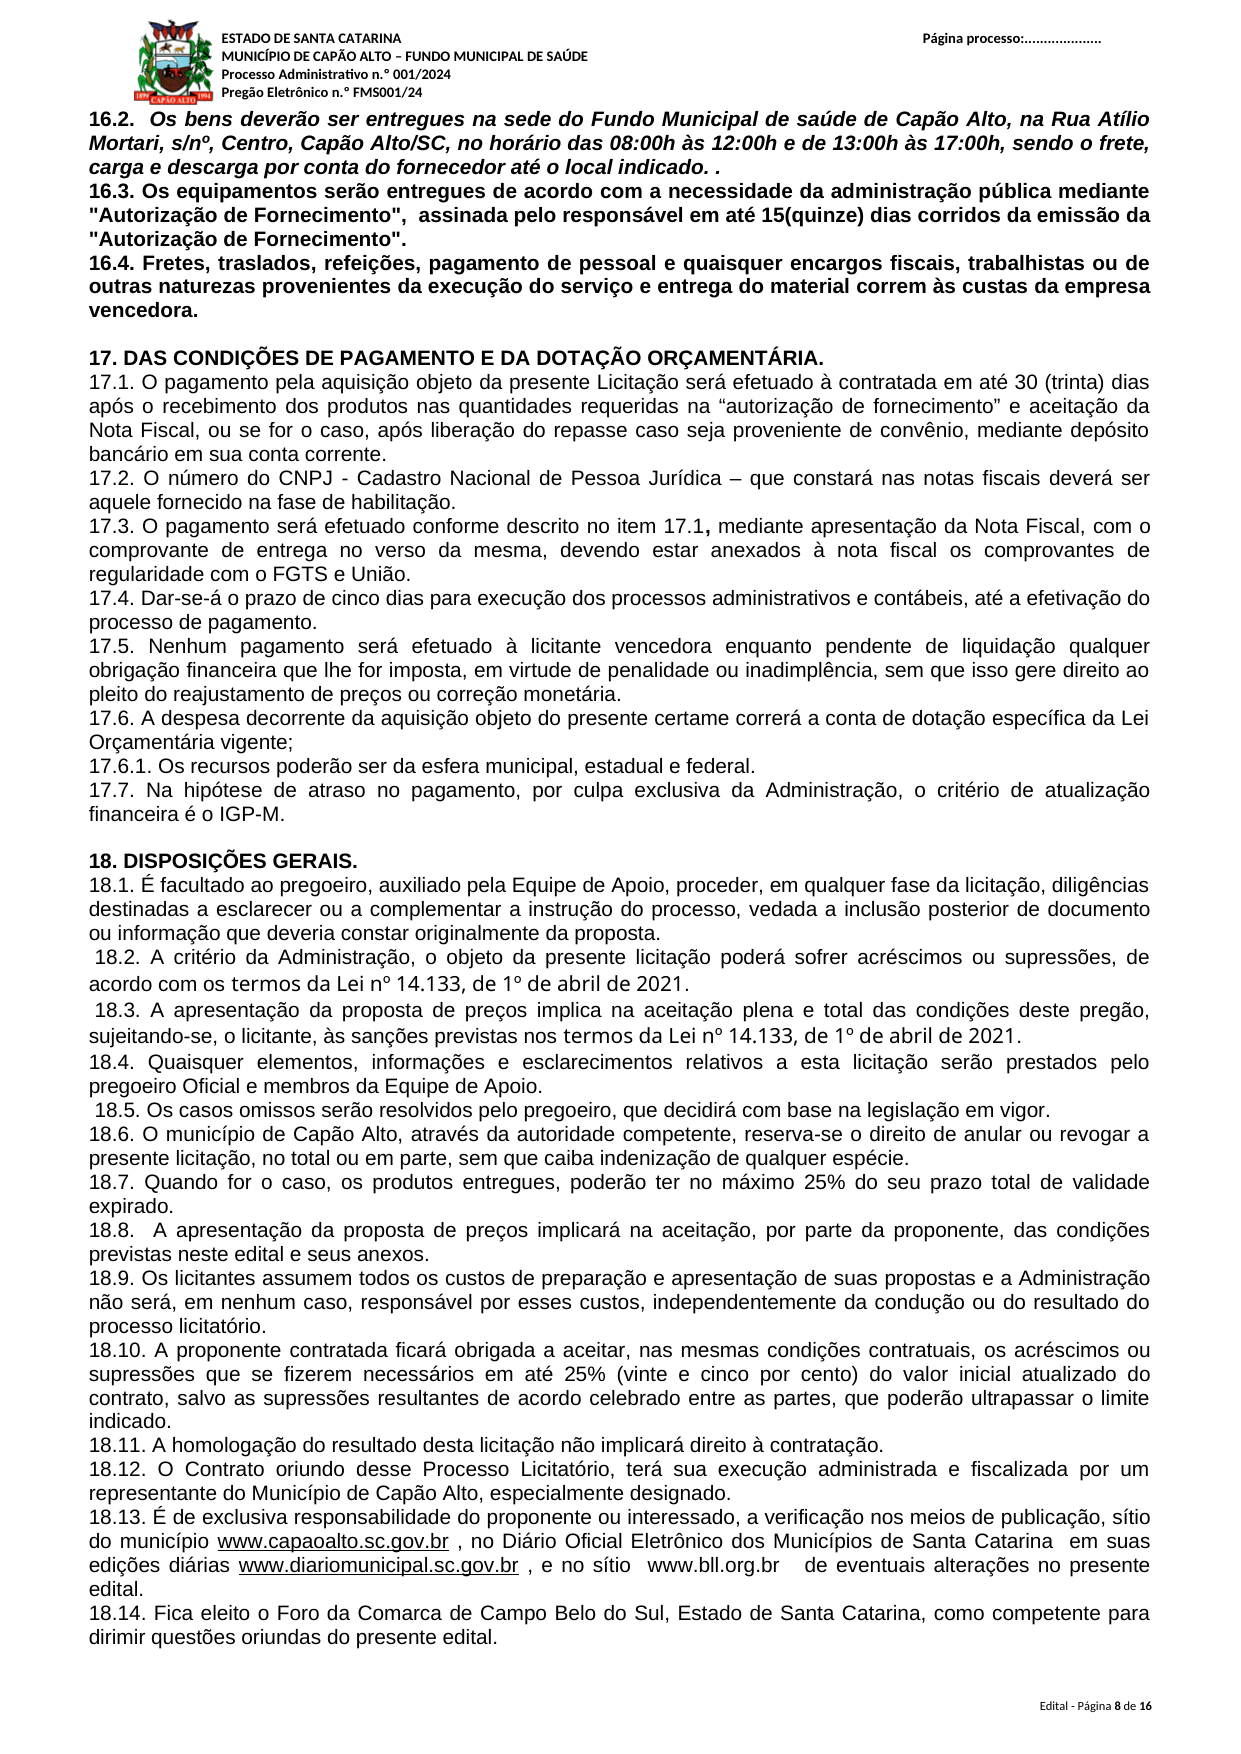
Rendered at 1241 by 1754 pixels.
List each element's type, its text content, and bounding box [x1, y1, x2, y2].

text 18.10. A proponente contratada ficará obrigada a aceitar, nas mesmas condições contratuais, os acréscimos ou supressões que se fizerem necessários em até 25% (vinte e cinco por cento) do valor inicial atualizado do contrato, salvo as supressões resultantes de acordo celebrado entre as partes, que poderão ultrapassar o limite indicado. [88, 1337, 1152, 1433]
text 16.3. Os equipamentos serão entregues de acordo com a necessidade da administração pública mediante "Autorização de Fornecimento", assinada pelo responsável em até 15(quinze) dias corridos da emissão da "Autorização de Fornecimento". [88, 178, 1152, 250]
text 17.5. Nenhum pagamento será efetuado à licitante vencedora enquanto pendente de liquidação qualquer obrigação financeira que lhe for imposta, em virtude de penalidade ou inadimplência, sem que isso gere direito ao pleito do reajustamento de preços ou correção monetária. [88, 634, 1152, 706]
text 17.2. O número do CNPJ - Cadastro Nacional de Pessoa Jurídica – que constará nas notas fiscais deverá ser aquele fornecido na fase de habilitação. [88, 466, 1152, 514]
text 18.14. Fica eleito o Foro da Comarca de Campo Belo do Sul, Estado de Santa Catarina, como competente para dirimir questões oriundas do presente edital. [88, 1601, 1152, 1649]
text 17.4. Dar-se-á o prazo de cinco dias para execução dos processos administrativos e contábeis, até a efetivação do processo de pagamento. [88, 586, 1152, 634]
text 17.6. A despesa decorrente da aquisição objeto do presente certame correrá a conta de dotação específica da Lei Orçamentária vigente; [88, 706, 1152, 753]
text 18.8. A apresentação da proposta de preços implicará na aceitação, por parte da proponente, das condições previstas neste edital e seus anexos. [88, 1218, 1152, 1266]
text 18.3. A apresentação da proposta de preços implica na aceitação plena e total das condições deste pregão, sujeitando-se, o licitante, às sanções previstas nos termos da Lei nº 14.133, de 1º de abril de 2021. [88, 997, 1152, 1050]
text 18.1. É facultado ao pregoeiro, auxiliado pela Equipe de Apoio, proceder, em qualquer fase da licitação, diligências destinadas a esclarecer ou a complementar a instrução do processo, vedada a inclusão posterior de documento ou informação que deveria constar originalmente da proposta. [88, 873, 1152, 945]
text 17.7. Na hipótese de atraso no pagamento, por culpa exclusiva da Administração, o critério de atualização financeira é o IGP-M. [88, 777, 1152, 825]
text 18.13. É de exclusiva responsabilidade do proponente ou interessado, a verificação nos meios de publicação, sítio do município www.capaoalto.sc.gov.br , no Diário Oficial Eletrônico dos Municípios de Santa Catarina em suas edições diárias www.diariomunicipal.sc.gov.br , e no sítio www.bll.org.br de eventuais alterações no presente edital. [88, 1505, 1152, 1601]
text 17.6.1. Os recursos poderão ser da esfera municipal, estadual e federal. [88, 753, 1152, 777]
text 17.3. O pagamento será efetuado conforme descrito no item 17.1, mediante apresentação da Nota Fiscal, com o comprovante de entrega no verso da mesma, devendo estar anexados à nota fiscal os comprovantes de regularidade com o FGTS e União. [88, 514, 1152, 586]
picture [133, 17, 215, 107]
text 18.6. O município de Capão Alto, através da autoridade competente, reserva-se o direito de anular ou revogar a presente licitação, no total ou em parte, sem que caiba indenização de qualquer espécie. [88, 1122, 1152, 1170]
text 18.11. A homologação do resultado desta licitação não implicará direito à contratação. [88, 1433, 1152, 1457]
text 18.2. A critério da Administração, o objeto da presente licitação poderá sofrer acréscimos ou supressões, de acordo com os termos da Lei nº 14.133, de 1º de abril de 2021. [88, 945, 1152, 997]
text 18.12. O Contrato oriundo desse Processo Licitatório, terá sua execução administrada e fiscalizada por um representante do Município de Capão Alto, especialmente designado. [88, 1457, 1152, 1505]
text 18.7. Quando for o caso, os produtos entregues, poderão ter no máximo 25% do seu prazo total de validade expirado. [88, 1170, 1152, 1218]
text 18.9. Os licitantes assumem todos os custos de preparação e apresentação de suas propostas e a Administração não será, em nenhum caso, responsável por esses custos, independentemente da condução ou do resultado do processo licitatório. [88, 1266, 1152, 1337]
text 18.5. Os casos omissos serão resolvidos pelo pregoeiro, que decidirá com base na legislação em vigor. [88, 1098, 1152, 1122]
text 17. DAS CONDIÇÕES DE PAGAMENTO E DA DOTAÇÃO ORÇAMENTÁRIA. [88, 346, 1152, 370]
text 16.4. Fretes, traslados, refeições, pagamento de pessoal e quaisquer encargos fiscais, trabalhistas ou de outras naturezas provenientes da execução do serviço e entrega do material correm às custas da empresa vencedora. [88, 250, 1152, 322]
text 16.2. Os bens deverão ser entregues na sede do Fundo Municipal de saúde de Capão Alto, na Rua Atílio Mortari, s/nº, Centro, Capão Alto/SC, no horário das 08:00h às 12:00h e de 13:00h às 17:00h, sendo o frete, carga e descarga por conta do fornecedor até o local indicado. . [88, 107, 1152, 178]
text 18. DISPOSIÇÕES GERAIS. [88, 849, 1152, 873]
text 17.1. O pagamento pela aquisição objeto da presente Licitação será efetuado à contratada em até 30 (trinta) dias após o recebimento dos produtos nas quantidades requeridas na “autorização de fornecimento” e aceitação da Nota Fiscal, ou se for o caso, após liberação do repasse caso seja proveniente de convênio, mediante depósito bancário em sua conta corrente. [88, 370, 1152, 466]
text 18.4. Quaisquer elementos, informações e esclarecimentos relativos a esta licitação serão prestados pelo pregoeiro Oficial e membros da Equipe de Apoio. [88, 1050, 1152, 1098]
